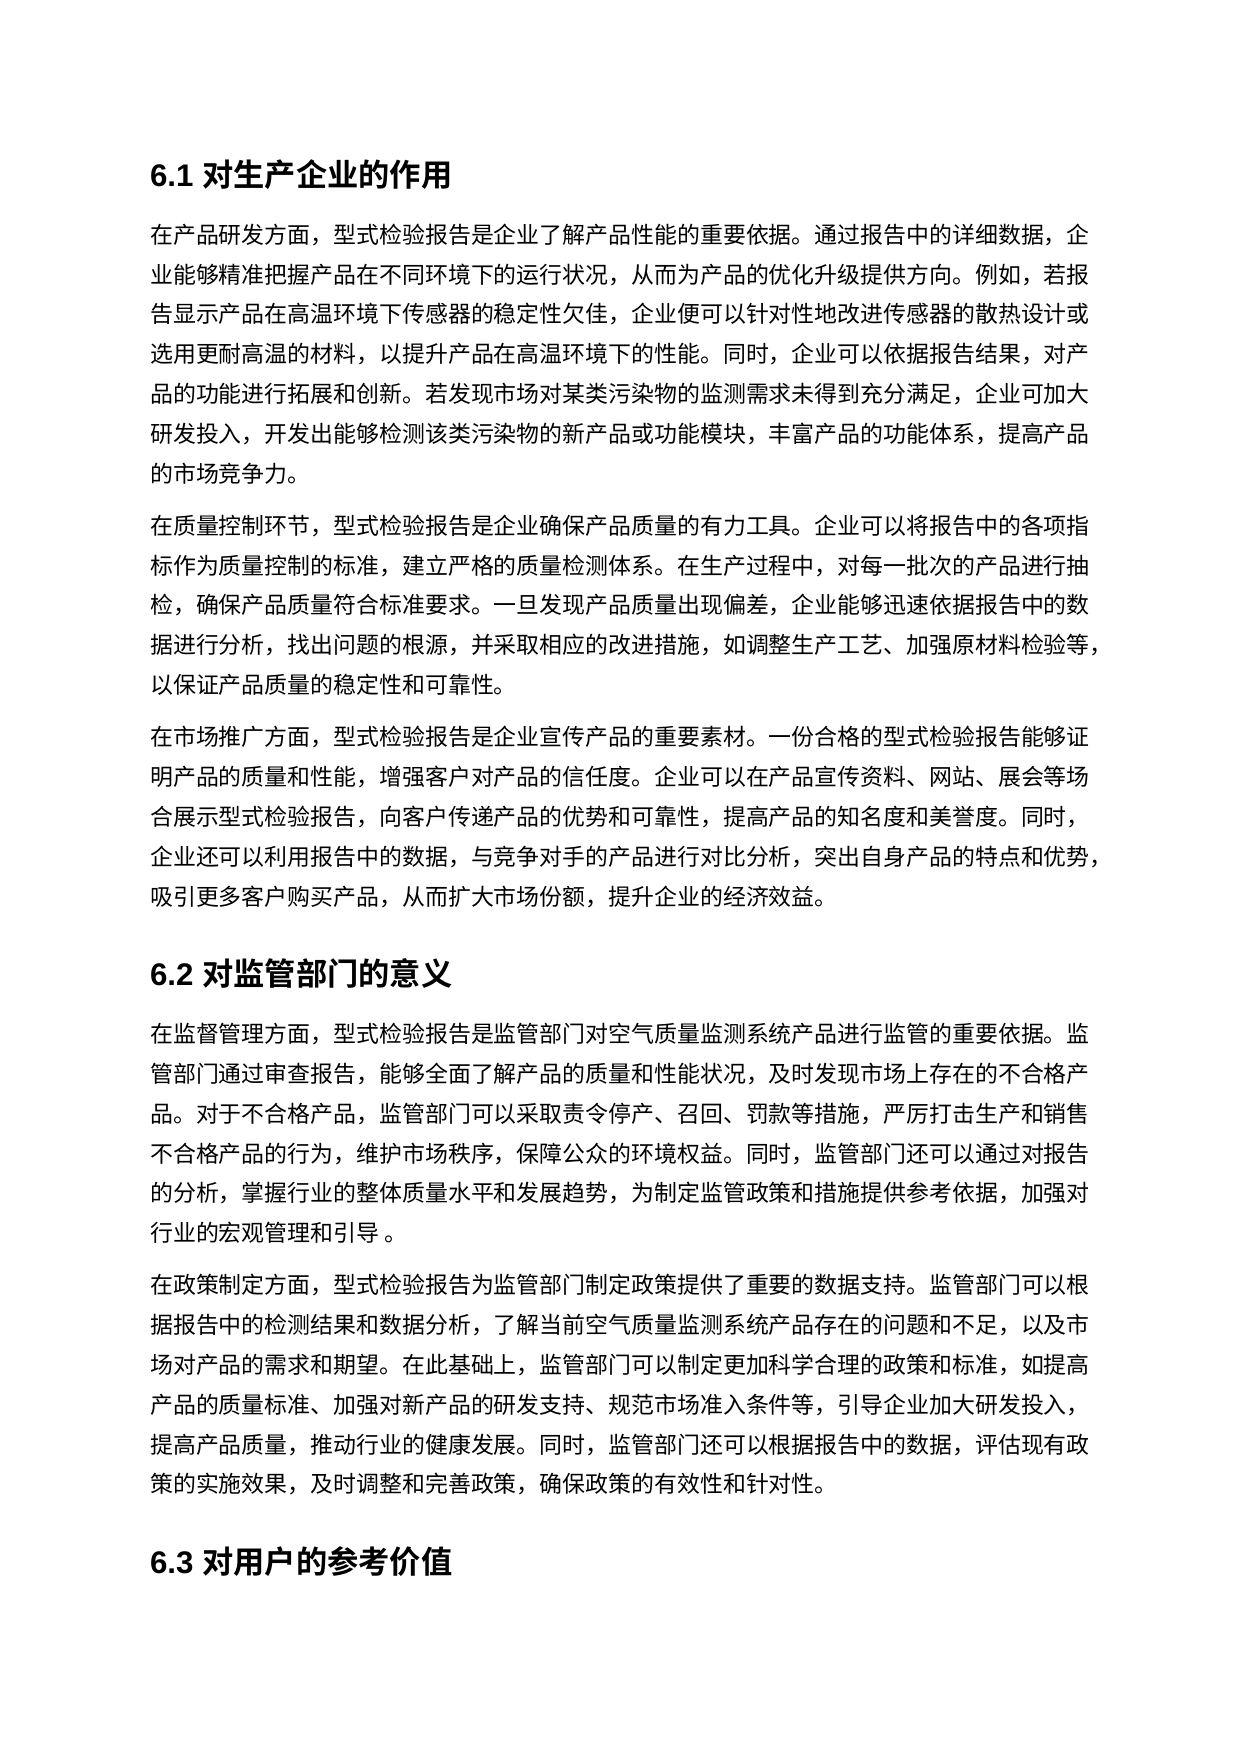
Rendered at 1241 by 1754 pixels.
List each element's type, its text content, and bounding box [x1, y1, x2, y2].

subtitle 6.2 对监管部门的意义 [150, 949, 1090, 994]
text 在政策制定方面，型式检验报告为监管部门制定政策提供了重要的数据支持。监管部门可以根据报告中的检测结果和数据分析，了解当前空气质量监测系统产品存在的问题和不足，以及市场对产品的需求和期望。在此基础上，监管部门可以制定更加科学合理的政策和标准，如提高产品的质量标准、加强对新产品的研发支持、规范市场准入条件等，引导企业加大研发投入，提高产品质量，推动行业的健康发展。同时，监管部门还可以根据报告中的数据，评估现有政策的实施效果，及时调整和完善政策，确保政策的有效性和针对性。 [150, 1267, 1090, 1499]
subtitle 6.1 对生产企业的作用 [150, 150, 1090, 195]
text 在质量控制环节，型式检验报告是企业确保产品质量的有力工具。企业可以将报告中的各项指标作为质量控制的标准，建立严格的质量检测体系。在生产过程中，对每一批次的产品进行抽检，确保产品质量符合标准要求。一旦发现产品质量出现偏差，企业能够迅速依据报告中的数据进行分析，找出问题的根源，并采取相应的改进措施，如调整生产工艺、加强原材料检验等，以保证产品质量的稳定性和可靠性。 [150, 508, 1090, 700]
text 在监督管理方面，型式检验报告是监管部门对空气质量监测系统产品进行监管的重要依据。监管部门通过审查报告，能够全面了解产品的质量和性能状况，及时发现市场上存在的不合格产品。对于不合格产品，监管部门可以采取责令停产、召回、罚款等措施，严厉打击生产和销售不合格产品的行为，维护市场秩序，保障公众的环境权益。同时，监管部门还可以通过对报告的分析，掌握行业的整体质量水平和发展趋势，为制定监管政策和措施提供参考依据，加强对行业的宏观管理和引导 。 [150, 1016, 1090, 1248]
text 在市场推广方面，型式检验报告是企业宣传产品的重要素材。一份合格的型式检验报告能够证明产品的质量和性能，增强客户对产品的信任度。企业可以在产品宣传资料、网站、展会等场合展示型式检验报告，向客户传递产品的优势和可靠性，提高产品的知名度和美誉度。同时，企业还可以利用报告中的数据，与竞争对手的产品进行对比分析，突出自身产品的特点和优势，吸引更多客户购买产品，从而扩大市场份额，提升企业的经济效益。 [150, 719, 1090, 912]
subtitle 6.3 对用户的参考价值 [150, 1537, 1090, 1582]
text 在产品研发方面，型式检验报告是企业了解产品性能的重要依据。通过报告中的详细数据，企业能够精准把握产品在不同环境下的运行状况，从而为产品的优化升级提供方向。例如，若报告显示产品在高温环境下传感器的稳定性欠佳，企业便可以针对性地改进传感器的散热设计或选用更耐高温的材料，以提升产品在高温环境下的性能。同时，企业可以依据报告结果，对产品的功能进行拓展和创新。若发现市场对某类污染物的监测需求未得到充分满足，企业可加大研发投入，开发出能够检测该类污染物的新产品或功能模块，丰富产品的功能体系，提高产品的市场竞争力。 [150, 217, 1090, 489]
